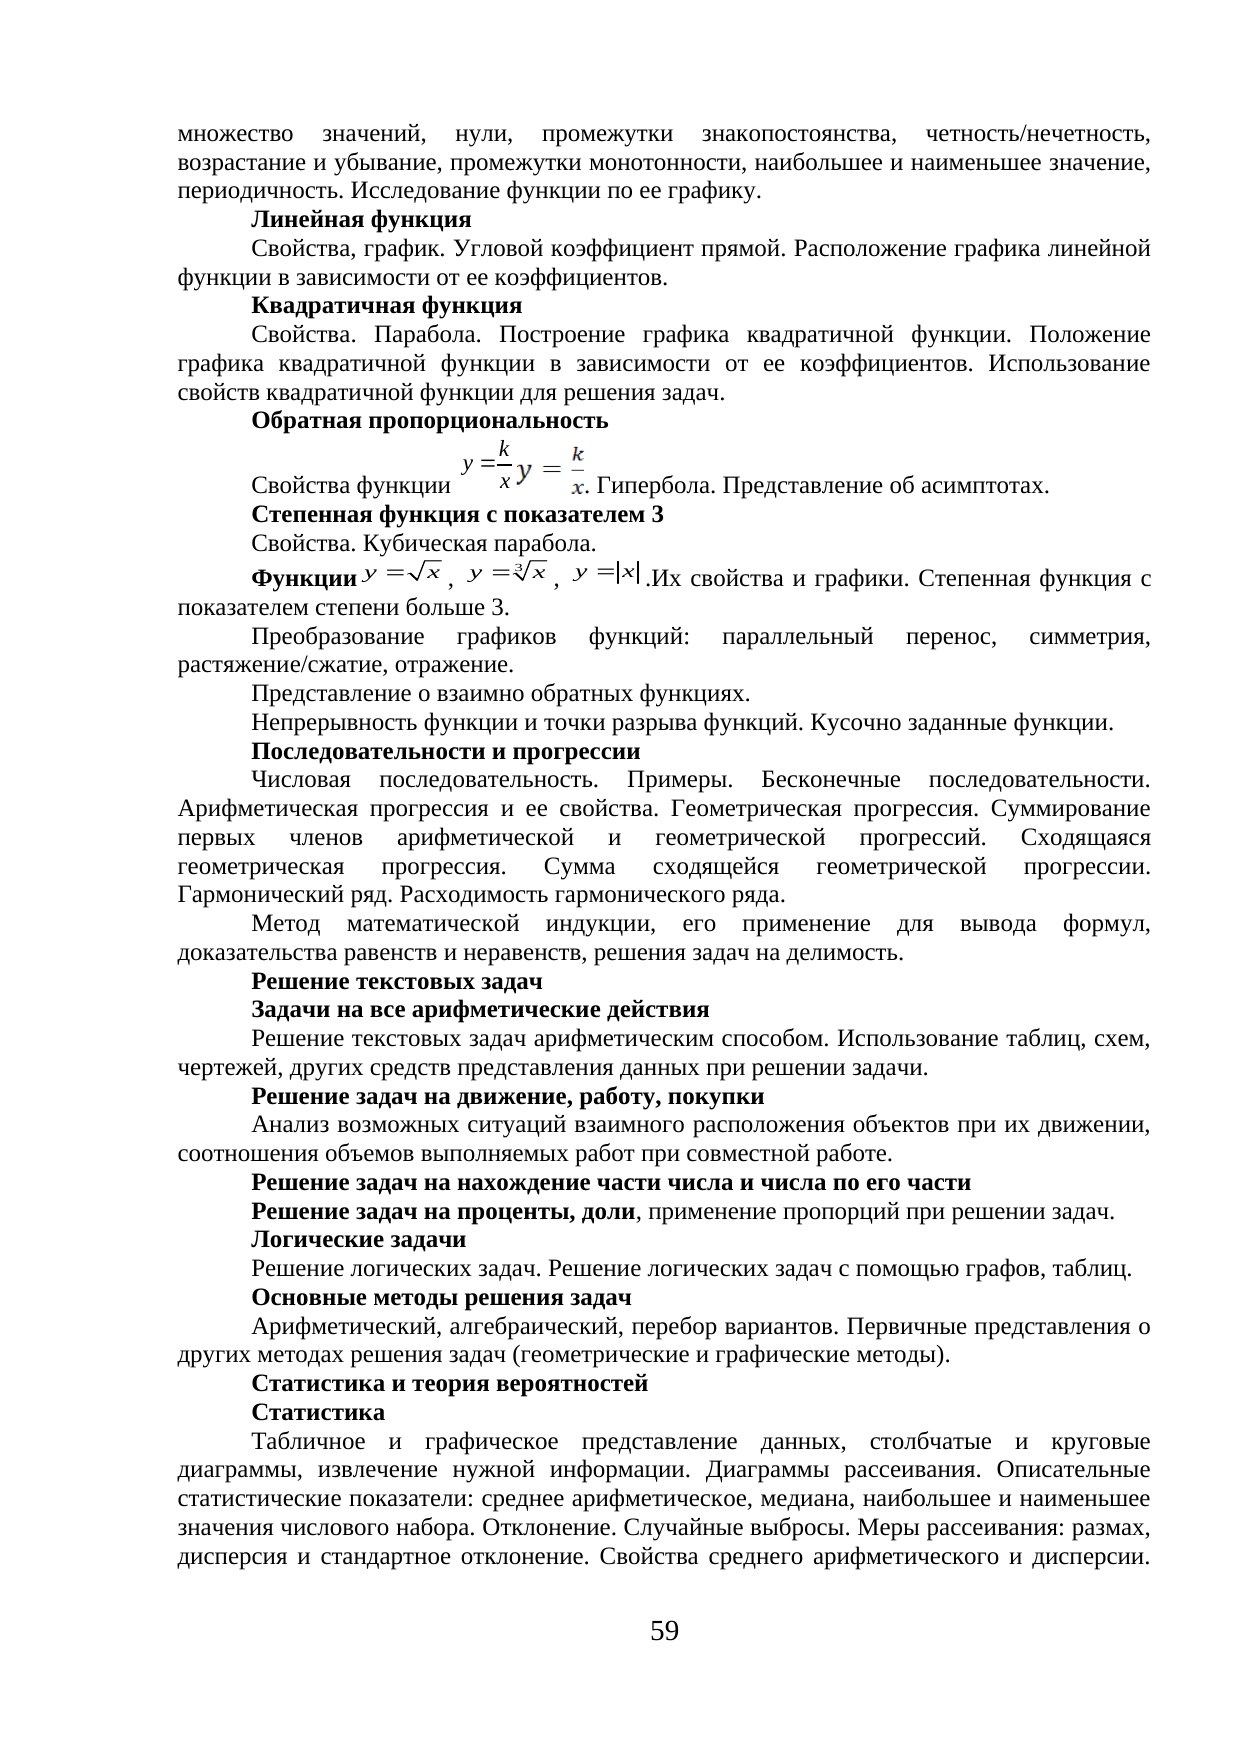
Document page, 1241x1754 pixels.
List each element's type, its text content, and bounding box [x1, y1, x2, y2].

text Линейная функция [177, 204, 1152, 233]
text Последовательности и прогрессии [177, 736, 1152, 764]
text Преобразование графиков функций: параллельный перенос, симметрия, растяжение/сжатие, отражение. [177, 621, 1152, 678]
text Решение задач на движение, работу, покупки [177, 1081, 1152, 1109]
text Статистика [177, 1397, 1152, 1426]
text Арифметический, алгебраический, перебор вариантов. Первичные представления о других методах решения задач (геометрические и графические методы). [177, 1311, 1152, 1368]
text Задачи на все арифметические действия [177, 994, 1152, 1023]
text Числовая последовательность. Примеры. Бесконечные последовательности. Арифметическая прогрессия и ее свойства. Геометрическая прогрессия. Суммирование первых членов арифметической и геометрической прогрессий. Сходящаяся геометрическая прогрессия. Сумма сходящейся геометрической прогрессии. Гармонический ряд. Расходимость гармонического ряда. [177, 764, 1152, 908]
text Решение задач на проценты, доли, применение пропорций при решении задач. [177, 1196, 1152, 1224]
text Свойства, график. Угловой коэффициент прямой. Расположение графика линейной функции в зависимости от ее коэффициентов. [177, 233, 1152, 291]
text Анализ возможных ситуаций взаимного расположения объектов при их движении, соотношения объемов выполняемых работ при совместной работе. [177, 1109, 1152, 1167]
text Основные методы решения задач [177, 1282, 1152, 1311]
text Представление о взаимно обратных функциях. [177, 678, 1152, 707]
text Решение задач на нахождение части числа и числа по его части [177, 1167, 1152, 1196]
text Решение текстовых задач арифметическим способом. Использование таблиц, схем, чертежей, других средств представления данных при решении задачи. [177, 1023, 1152, 1081]
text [177, 1426, 1152, 1569]
picture [516, 443, 584, 494]
text Степенная функция с показателем 3 [177, 499, 1152, 528]
text Логические задачи [177, 1224, 1152, 1253]
list Решение текстовых задач [177, 966, 1152, 994]
text Свойства. Парабола. Построение графика квадратичной функции. Положение графика квадратичной функции в зависимости от ее коэффициентов. Использование свойств квадратичной функции для решения задач. [177, 319, 1152, 406]
text Метод математической индукции, его применение для вывода формул, доказательства равенств и неравенств, решения задач на делимость. [177, 908, 1152, 966]
text Непрерывность функции и точки разрыва функций. Кусочно заданные функции. [177, 707, 1152, 736]
text Свойства. Кубическая парабола. [177, 528, 1152, 557]
text Свойства функции . Гипербола. Представление об асимптотах. [177, 434, 1152, 499]
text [177, 118, 1152, 204]
text Квадратичная функция [177, 291, 1152, 319]
text Решение логических задач. Решение логических задач с помощью графов, таблиц. [177, 1253, 1152, 1282]
text Статистика и теория вероятностей [177, 1368, 1152, 1397]
text Функции, , .Их свойства и графики. Степенная функция с показателем степени больше 3. [177, 557, 1152, 621]
text Обратная пропорциональность [177, 406, 1152, 434]
